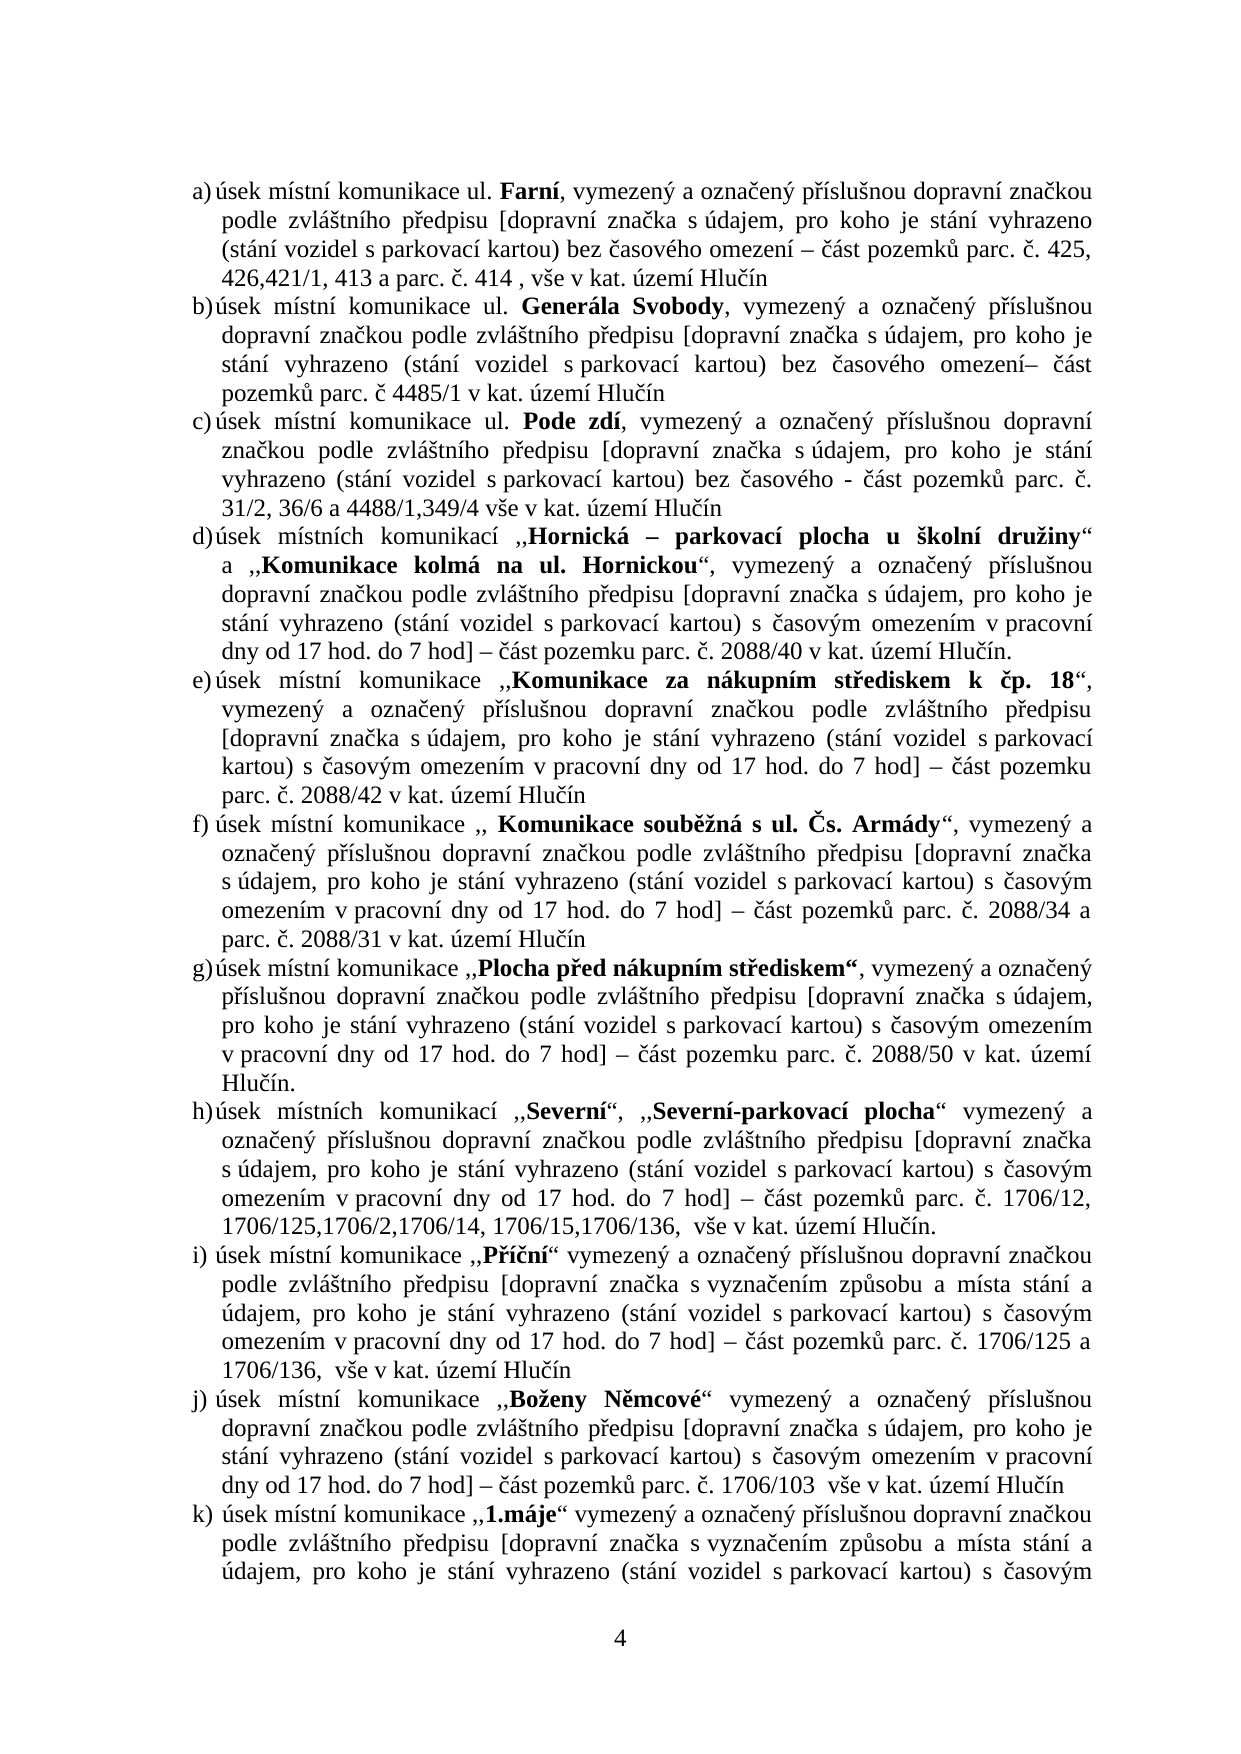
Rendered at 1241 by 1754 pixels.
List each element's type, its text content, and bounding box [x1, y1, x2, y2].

list úsek místní komunikace ul. Farní, vymezený a označený příslušnou dopravní značkou podle zvláštního předpisu [dopravní značka s údajem, pro koho je stání vyhrazeno (stání vozidel s parkovací kartou) bez časového omezení – část pozemků parc. č. 425, 426,421/1, 413 a parc. č. 414 , vše v kat. území Hlučín [192, 176, 1093, 291]
list úsek místní komunikace ,,Příční“ vymezený a označený příslušnou dopravní značkou podle zvláštního předpisu [dopravní značka s vyznačením způsobu a místa stání a údajem, pro koho je stání vyhrazeno (stání vozidel s parkovací kartou) s časovým omezením v pracovní dny od 17 hod. do 7 hod] – část pozemků parc. č. 1706/125 a 1706/136, vše v kat. území Hlučín [192, 1240, 1093, 1384]
list úsek místní komunikace ul. Generála Svobody, vymezený a označený příslušnou dopravní značkou podle zvláštního předpisu [dopravní značka s údajem, pro koho je stání vyhrazeno (stání vozidel s parkovací kartou) bez časového omezení– část pozemků parc. č 4485/1 v kat. území Hlučín [192, 291, 1093, 406]
list úsek místních komunikací ,,Severní“, ,,Severní-parkovací plocha“ vymezený a označený příslušnou dopravní značkou podle zvláštního předpisu [dopravní značka s údajem, pro koho je stání vyhrazeno (stání vozidel s parkovací kartou) s časovým omezením v pracovní dny od 17 hod. do 7 hod] – část pozemků parc. č. 1706/12, 1706/125,1706/2,1706/14, 1706/15,1706/136, vše v kat. území Hlučín. [192, 1096, 1093, 1240]
list úsek místní komunikace ,, Komunikace souběžná s ul. Čs. Armády“, vymezený a označený příslušnou dopravní značkou podle zvláštního předpisu [dopravní značka s údajem, pro koho je stání vyhrazeno (stání vozidel s parkovací kartou) s časovým omezením v pracovní dny od 17 hod. do 7 hod] – část pozemků parc. č. 2088/34 a parc. č. 2088/31 v kat. území Hlučín [192, 809, 1093, 953]
list úsek místní komunikace ul. Pode zdí, vymezený a označený příslušnou dopravní značkou podle zvláštního předpisu [dopravní značka s údajem, pro koho je stání vyhrazeno (stání vozidel s parkovací kartou) bez časového - část pozemků parc. č. 31/2, 36/6 a 4488/1,349/4 vše v kat. území Hlučín [192, 406, 1093, 521]
list úsek místní komunikace ,,Boženy Němcové“ vymezený a označený příslušnou dopravní značkou podle zvláštního předpisu [dopravní značka s údajem, pro koho je stání vyhrazeno (stání vozidel s parkovací kartou) s časovým omezením v pracovní dny od 17 hod. do 7 hod] – část pozemků parc. č. 1706/103 vše v kat. území Hlučín [192, 1384, 1093, 1499]
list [192, 1499, 1093, 1585]
list úsek místní komunikace ,,Komunikace za nákupním střediskem k čp. 18“, vymezený a označený příslušnou dopravní značkou podle zvláštního předpisu [dopravní značka s údajem, pro koho je stání vyhrazeno (stání vozidel s parkovací kartou) s časovým omezením v pracovní dny od 17 hod. do 7 hod] – část pozemku parc. č. 2088/42 v kat. území Hlučín [192, 665, 1093, 809]
list úsek místních komunikací ,,Hornická – parkovací plocha u školní družiny“ a ,,Komunikace kolmá na ul. Hornickou“, vymezený a označený příslušnou dopravní značkou podle zvláštního předpisu [dopravní značka s údajem, pro koho je stání vyhrazeno (stání vozidel s parkovací kartou) s časovým omezením v pracovní dny od 17 hod. do 7 hod] – část pozemku parc. č. 2088/40 v kat. území Hlučín. [192, 521, 1093, 665]
list úsek místní komunikace ,,Plocha před nákupním střediskem“, vymezený a označený příslušnou dopravní značkou podle zvláštního předpisu [dopravní značka s údajem, pro koho je stání vyhrazeno (stání vozidel s parkovací kartou) s časovým omezením v pracovní dny od 17 hod. do 7 hod] – část pozemku parc. č. 2088/50 v kat. území Hlučín. [192, 953, 1093, 1096]
